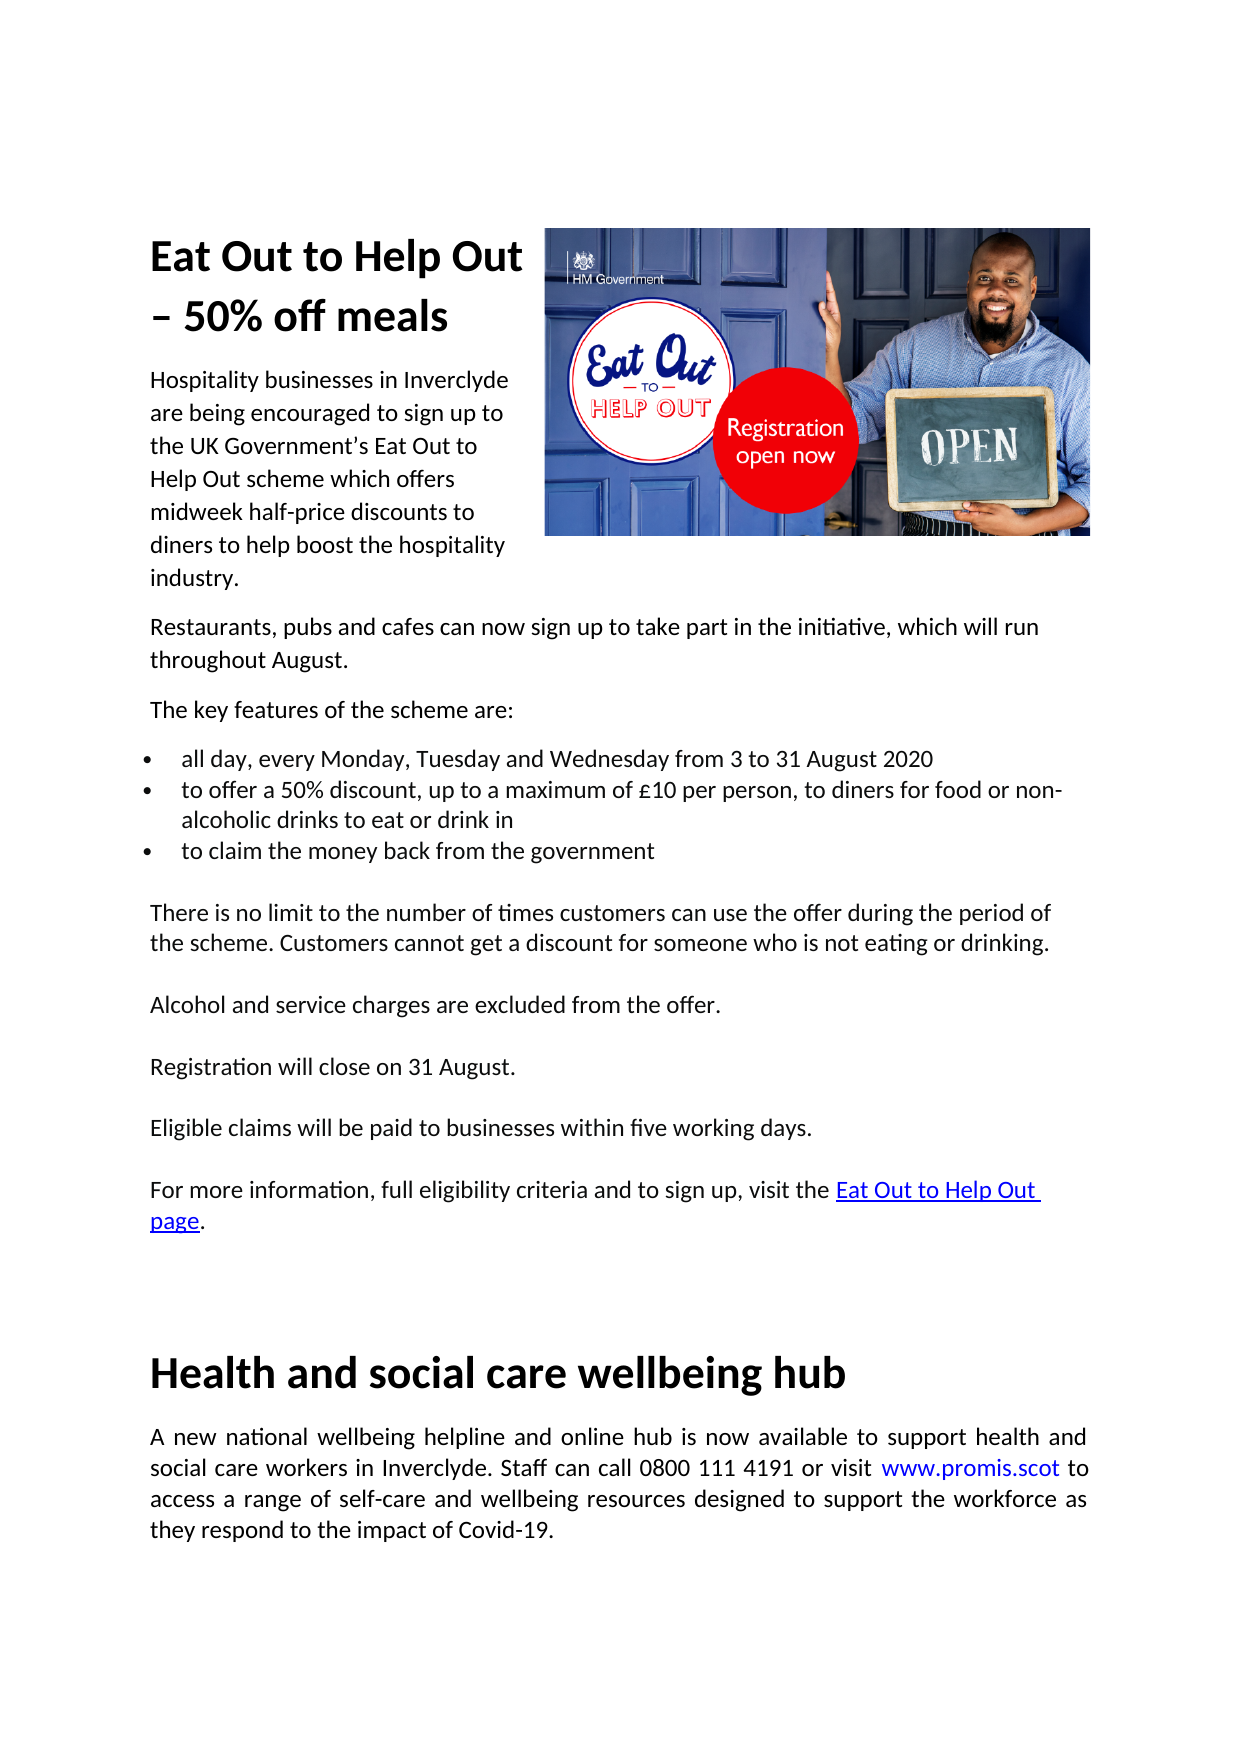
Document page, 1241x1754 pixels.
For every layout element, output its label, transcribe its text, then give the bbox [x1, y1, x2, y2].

text Eat Out to Help Out – 50% off meals [150, 227, 1090, 343]
list all day, every Monday, Tuesday and Wednesday from 3 to 31 August 2020 [144, 743, 1090, 774]
picture [544, 228, 1091, 536]
text The key features of the scheme are: [150, 694, 1090, 724]
list to claim the money back from the government [144, 835, 1090, 866]
text Eligible claims will be paid to businesses within five working days. [150, 1113, 1090, 1143]
text Restaurants, pubs and cafes can now sign up to take part in the initiative, which will run throughout August. [150, 611, 1090, 675]
text For more information, full eligibility criteria and to sign up, visit the Eat Out to Help Out page. [150, 1174, 1090, 1235]
text Hospitality businesses in Inverclyde are being encouraged to sign up to the UK Government’s Eat Out to Help Out scheme which offers midweek half-price discounts to diners to help boost the hospitality industry. [150, 364, 1090, 592]
text There is no limit to the number of times customers can use the offer during the period of the scheme. Customers cannot get a discount for someone who is not eating or drinking. [150, 897, 1090, 958]
text Alcohol and service charges are excluded from the offer. [150, 989, 1090, 1019]
text Health and social care wellbeing hub [150, 1344, 1090, 1399]
list to offer a 50% discount, up to a maximum of £10 per person, to diners for food or non-alcoholic drinks to eat or drink in [144, 774, 1090, 835]
text Registration will close on 31 August. [150, 1051, 1090, 1081]
text A new national wellbeing helpline and online hub is now available to support health and social care workers in Inverclyde. Staff can call 0800 111 4191 or visit www.promis.scot to access a range of self-care and wellbeing resources designed to support the workforce as they respond to the impact of Covid-19. [150, 1421, 1089, 1545]
